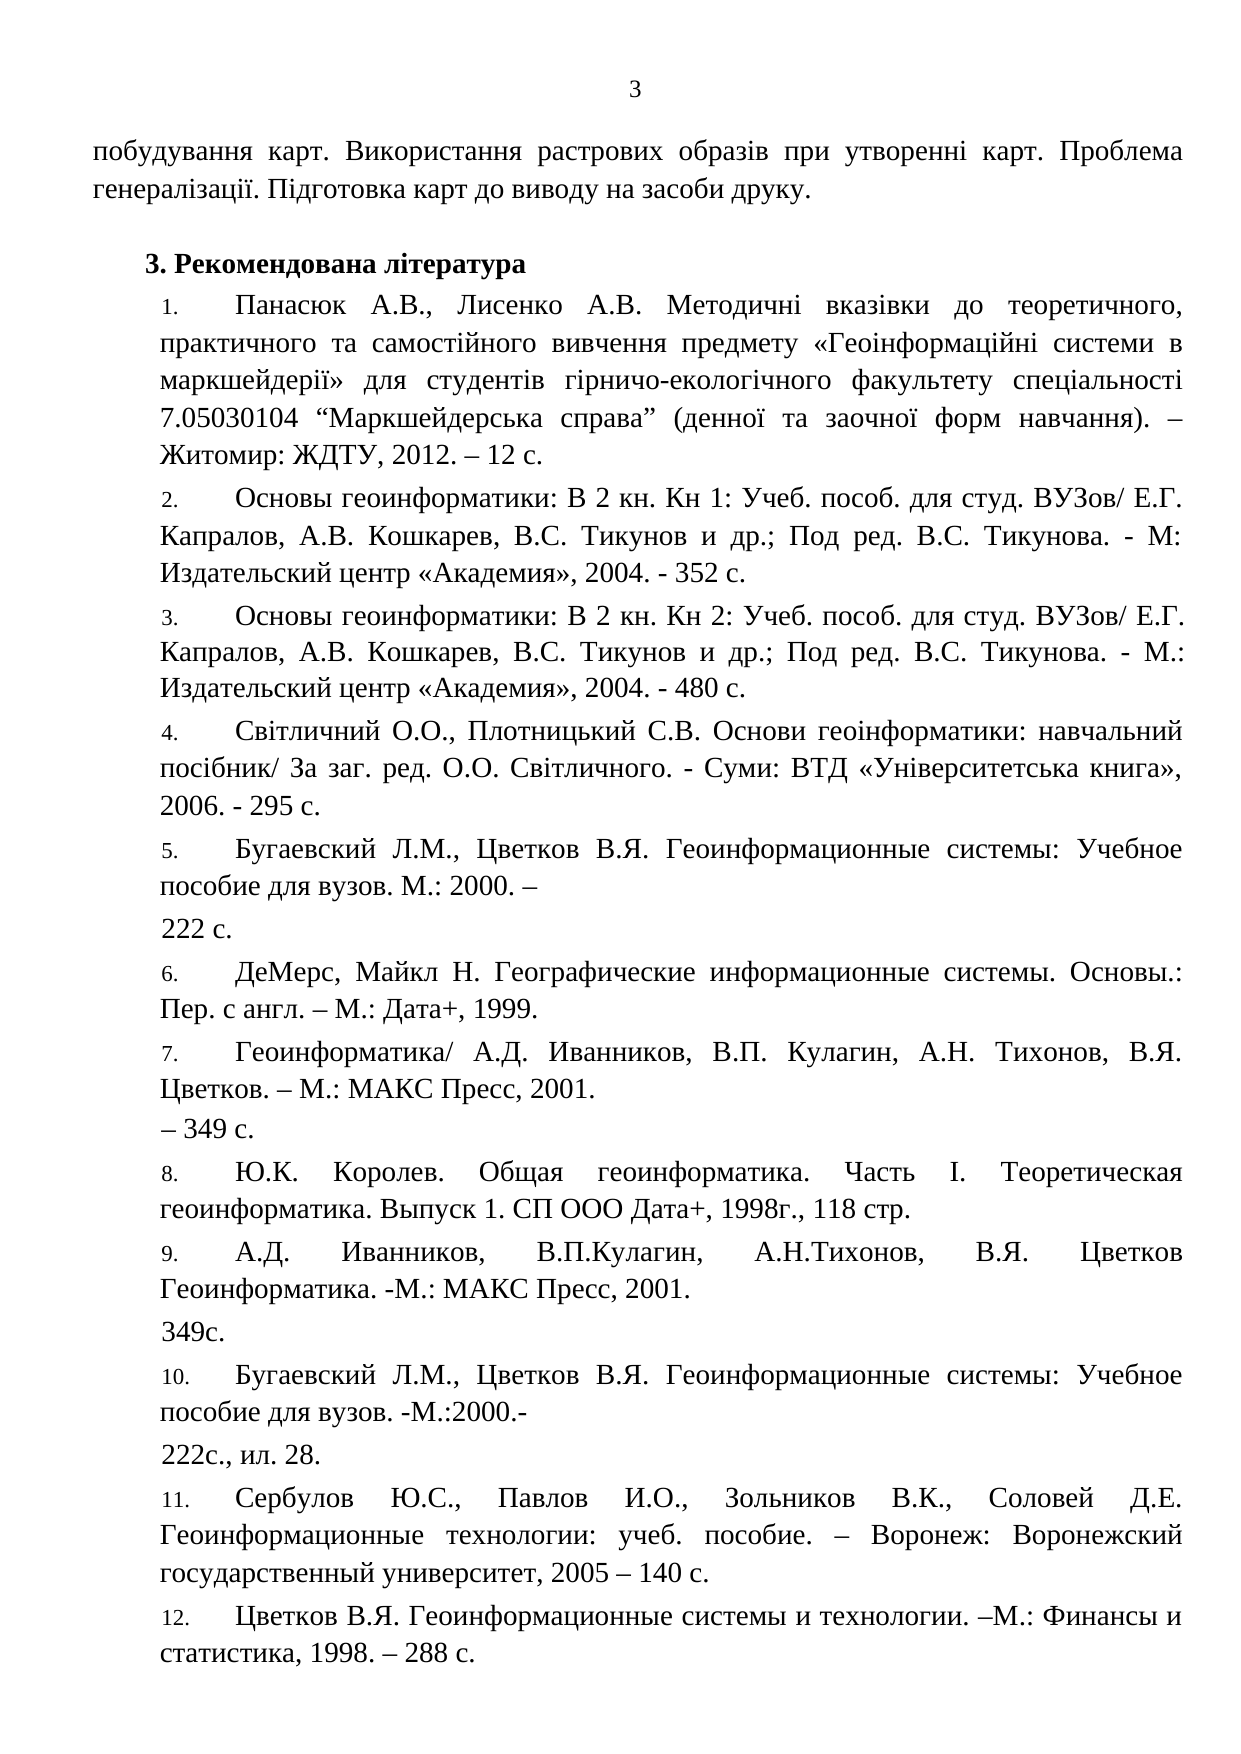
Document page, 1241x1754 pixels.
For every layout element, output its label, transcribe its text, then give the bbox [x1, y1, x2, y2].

list А.Д. Иванников, В.П.Кулагин, А.Н.Тихонов, В.Я. Цветков Геоинформатика. -М.: МАКС Пресс, 2001. [159, 1234, 1184, 1305]
text 222 с. [159, 911, 1184, 944]
list Панасюк А.В., Лисенко А.В. Методичні вказівки до теоретичного, практичного та самостійного вивчення предмету «Геоінформаційні системи в маркшейдерії» для студентів гірничо-екологічного факультету спеціальності 7.05030104 “Маркшейдерська справа” (денної та заочної форм навчання). – Житомир: ЖДТУ, 2012. – 12 с. [159, 287, 1184, 471]
text – 349 с. [159, 1111, 1184, 1145]
list Ю.К. Королев. Общая геоинформатика. Часть І. Теоретическая геоинформатика. Выпуск 1. СП ООО Дата+, 1998г., 118 стр. [159, 1154, 1184, 1225]
list ДеМерс, Майкл Н. Географические информационные системы. Основы.: Пер. с англ. – М.: Дата+, 1999. [159, 954, 1184, 1025]
subtitle 3. Рекомендована література [145, 246, 1238, 279]
list Сербулов Ю.С., Павлов И.О., Зольников В.К., Соловей Д.Е. Геоинформационные технологии: учеб. пособие. – Воронеж: Воронежский государственный университет, 2005 – 140 с. [159, 1480, 1184, 1588]
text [93, 133, 1184, 204]
list Бугаевский Л.М., Цветков В.Я. Геоинформационные системы: Учебное пособие для вузов. М.: 2000. – [159, 831, 1184, 902]
list Основы геоинформатики: В 2 кн. Кн 1: Учеб. пособ. для студ. ВУЗов/ Е.Г. Капралов, А.В. Кошкарев, B.C. Тикунов и др.; Под ред. B.C. Тикунова. - М: Издательский центр «Академия», 2004. - 352 с. [159, 480, 1184, 589]
text 222с., ил. 28. [159, 1437, 1184, 1471]
list Основы геоинформатики: В 2 кн. Кн 2: Учеб. пособ. для студ. ВУЗов/ Е.Г. Капралов, А.В. Кошкарев, B.C. Тикунов и др.; Под ред. B.C. Тикунова. - М.: Издательский центр «Академия», 2004. - 480 с. [159, 598, 1186, 704]
list Геоинформатика/ А.Д. Иванников, В.П. Кулагин, А.Н. Тихонов, В.Я. Цветков. – М.: МАКС Пресс, 2001. [159, 1034, 1184, 1105]
list Цветков В.Я. Геоинформационные системы и технологии. –М.: Финансы и статистика, 1998. – 288 с. [159, 1598, 1184, 1669]
list Бугаевский Л.М., Цветков В.Я. Геоинформационные системы: Учебное пособие для вузов. -М.:2000.- [159, 1357, 1184, 1428]
list Світличний О.О., Плотницький С.В. Основи геоінформатики: навчальний посібник/ За заг. ред. О.О. Світличного. - Суми: ВТД «Університетська книга», 2006. - 295 с. [159, 713, 1184, 822]
text 349с. [159, 1314, 1184, 1348]
